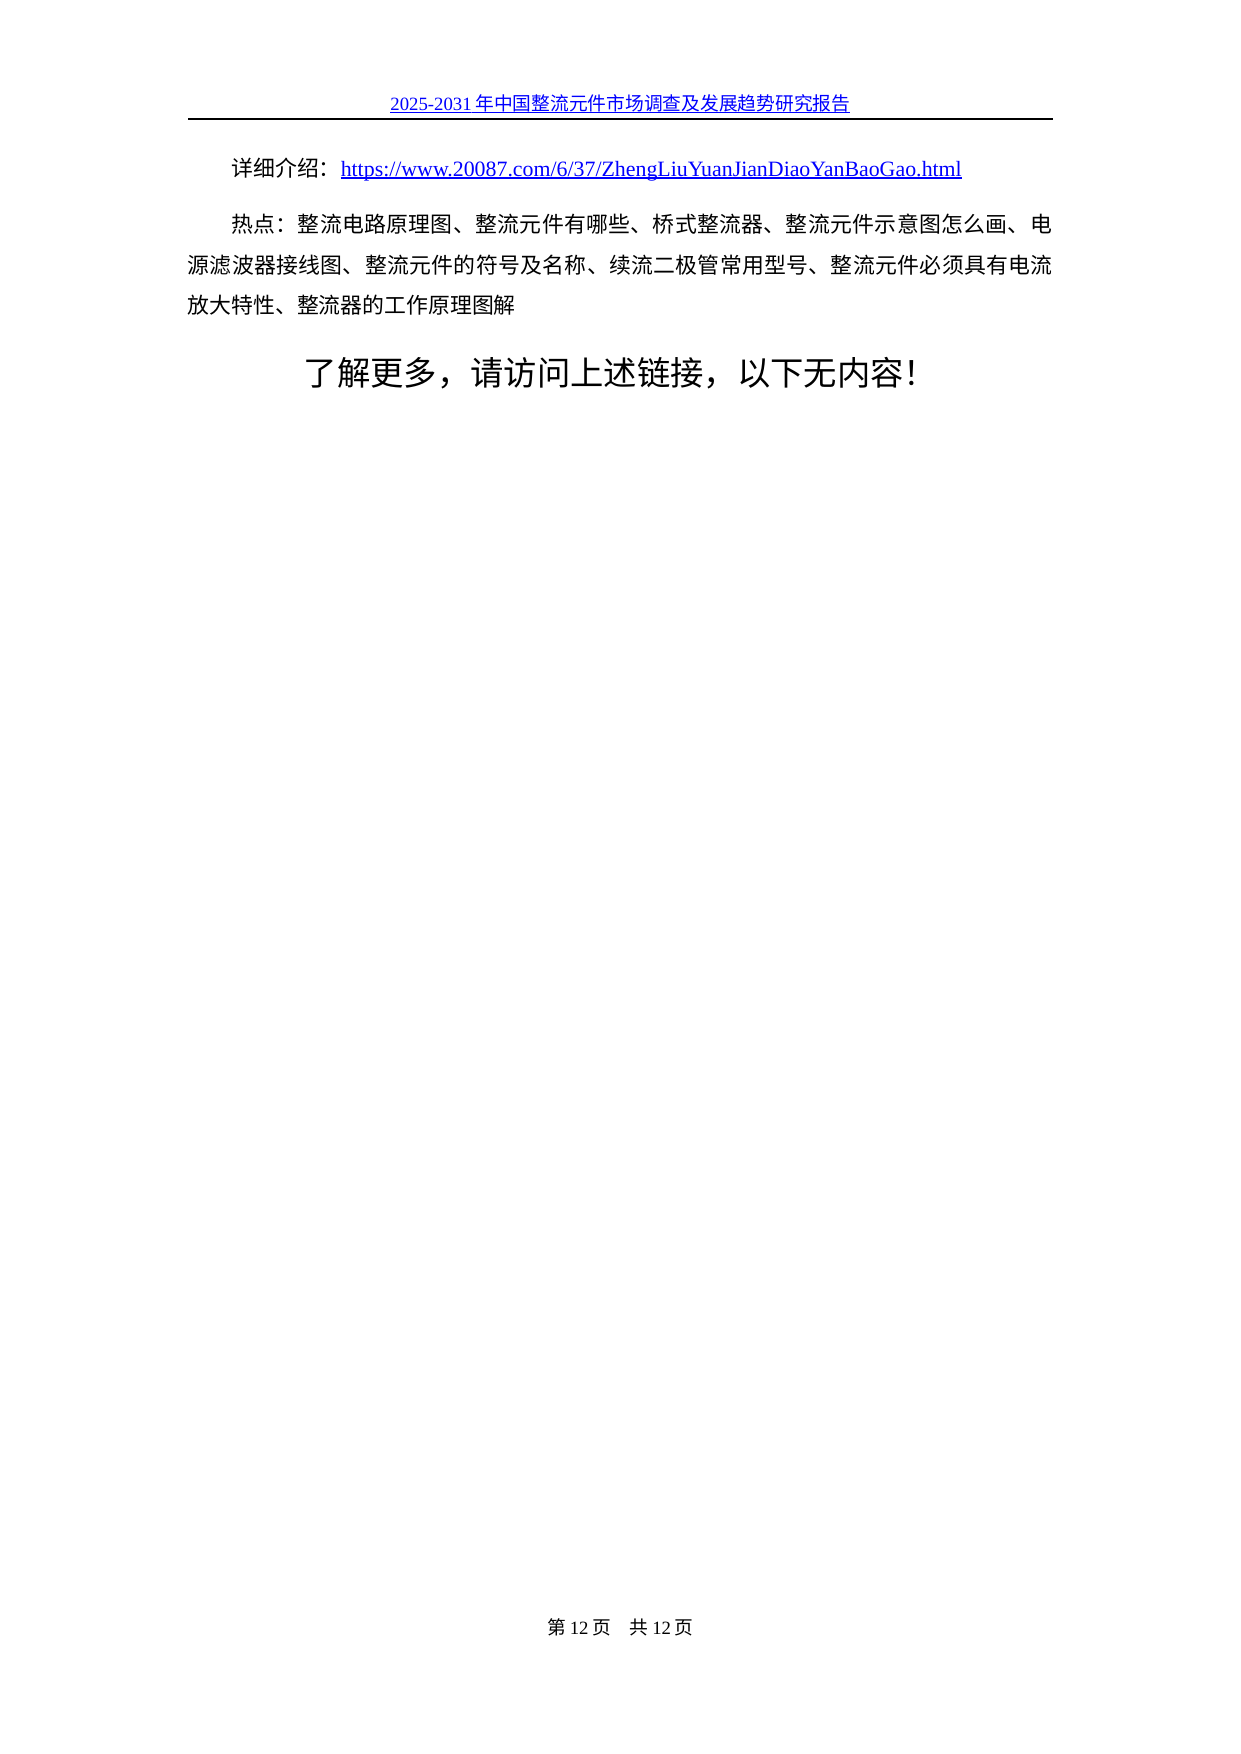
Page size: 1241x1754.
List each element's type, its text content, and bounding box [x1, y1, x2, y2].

title 了解更多，请访问上述链接，以下无内容！ [187, 338, 1053, 403]
text 详细介绍：https://www.20087.com/6/37/ZhengLiuYuanJianDiaoYanBaoGao.html [187, 150, 1053, 183]
text 热点：整流电路原理图、整流元件有哪些、桥式整流器、整流元件示意图怎么画、电源滤波器接线图、整流元件的符号及名称、续流二极管常用型号、整流元件必须具有电流放大特性、整流器的工作原理图解 [187, 207, 1053, 321]
